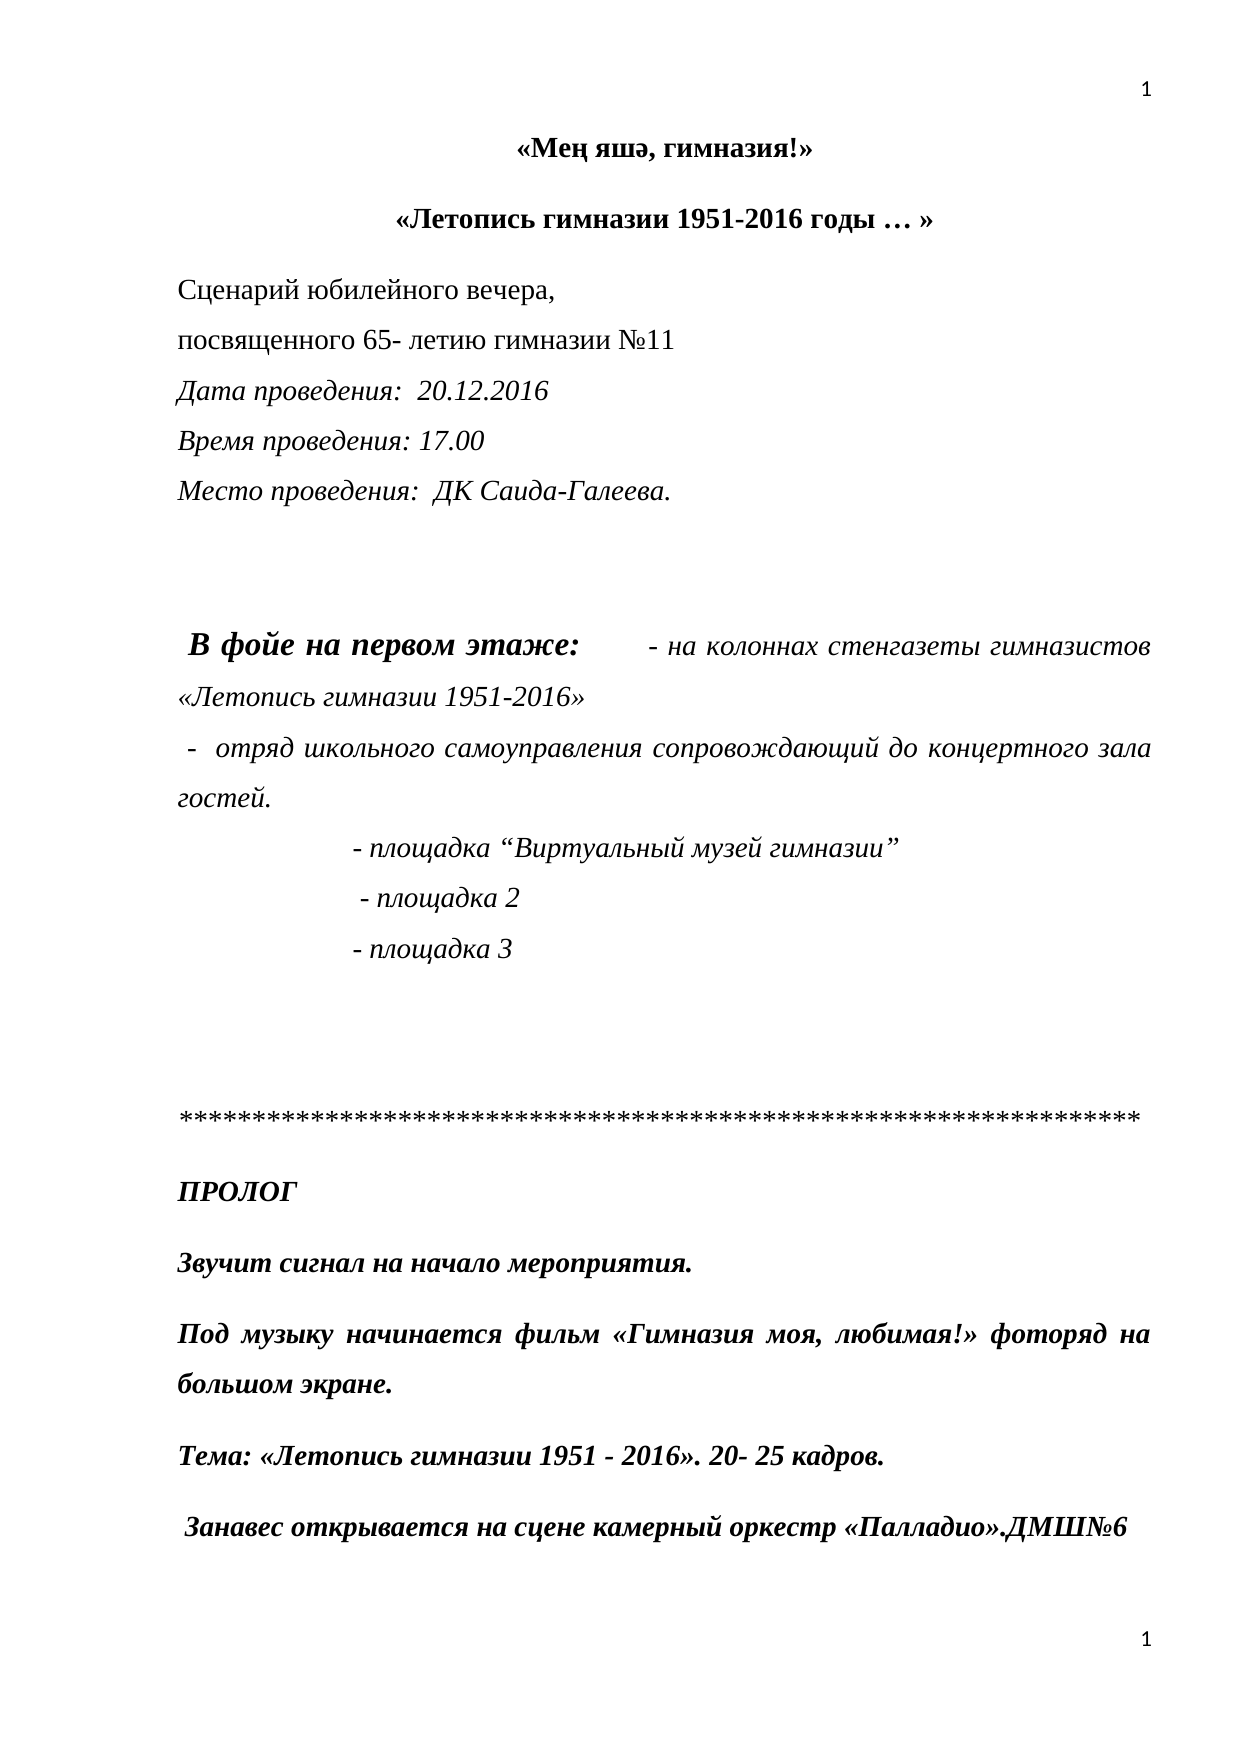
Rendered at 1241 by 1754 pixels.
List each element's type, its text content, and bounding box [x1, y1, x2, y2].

text Занавес открывается на сцене камерный оркестр «Палладио».ДМШ№6 [177, 1509, 1152, 1542]
text Под музыку начинается фильм «Гимназия моя, любимая!» фоторяд на большом экране. [177, 1316, 1152, 1400]
text - площадка 2 [177, 881, 1152, 914]
text посвященного 65- летию гимназии №11 [177, 322, 1152, 356]
text ПРОЛОГ [177, 1174, 1152, 1207]
text - отряд школьного самоуправления сопровождающий до концертного зала гостей. [177, 730, 1152, 813]
text В фойе на первом этаже: - на колоннах стенгазеты гимназистов «Летопись гимназии 1951-2016» [177, 624, 1152, 713]
text - площадка “Виртуальный музей гимназии” [177, 830, 1152, 864]
text Время проведения: 17.00 [177, 423, 1152, 457]
text «Летопись гимназии 1951-2016 годы … » [177, 201, 1152, 234]
text Сценарий юбилейного вечера, [177, 272, 1152, 306]
text - площадка 3 [177, 931, 1152, 964]
text Место проведения: ДК Саида-Галеева. [177, 473, 1152, 507]
text Дата проведения: 20.12.2016 [177, 373, 1152, 406]
text Звучит сигнал на начало мероприятия. [177, 1245, 1152, 1278]
text ****************************************************************** [177, 1103, 1152, 1136]
text «Мең яшә, гимназия!» [177, 130, 1152, 163]
text Тема: «Летопись гимназии 1951 - 2016». 20- 25 кадров. [177, 1438, 1152, 1471]
